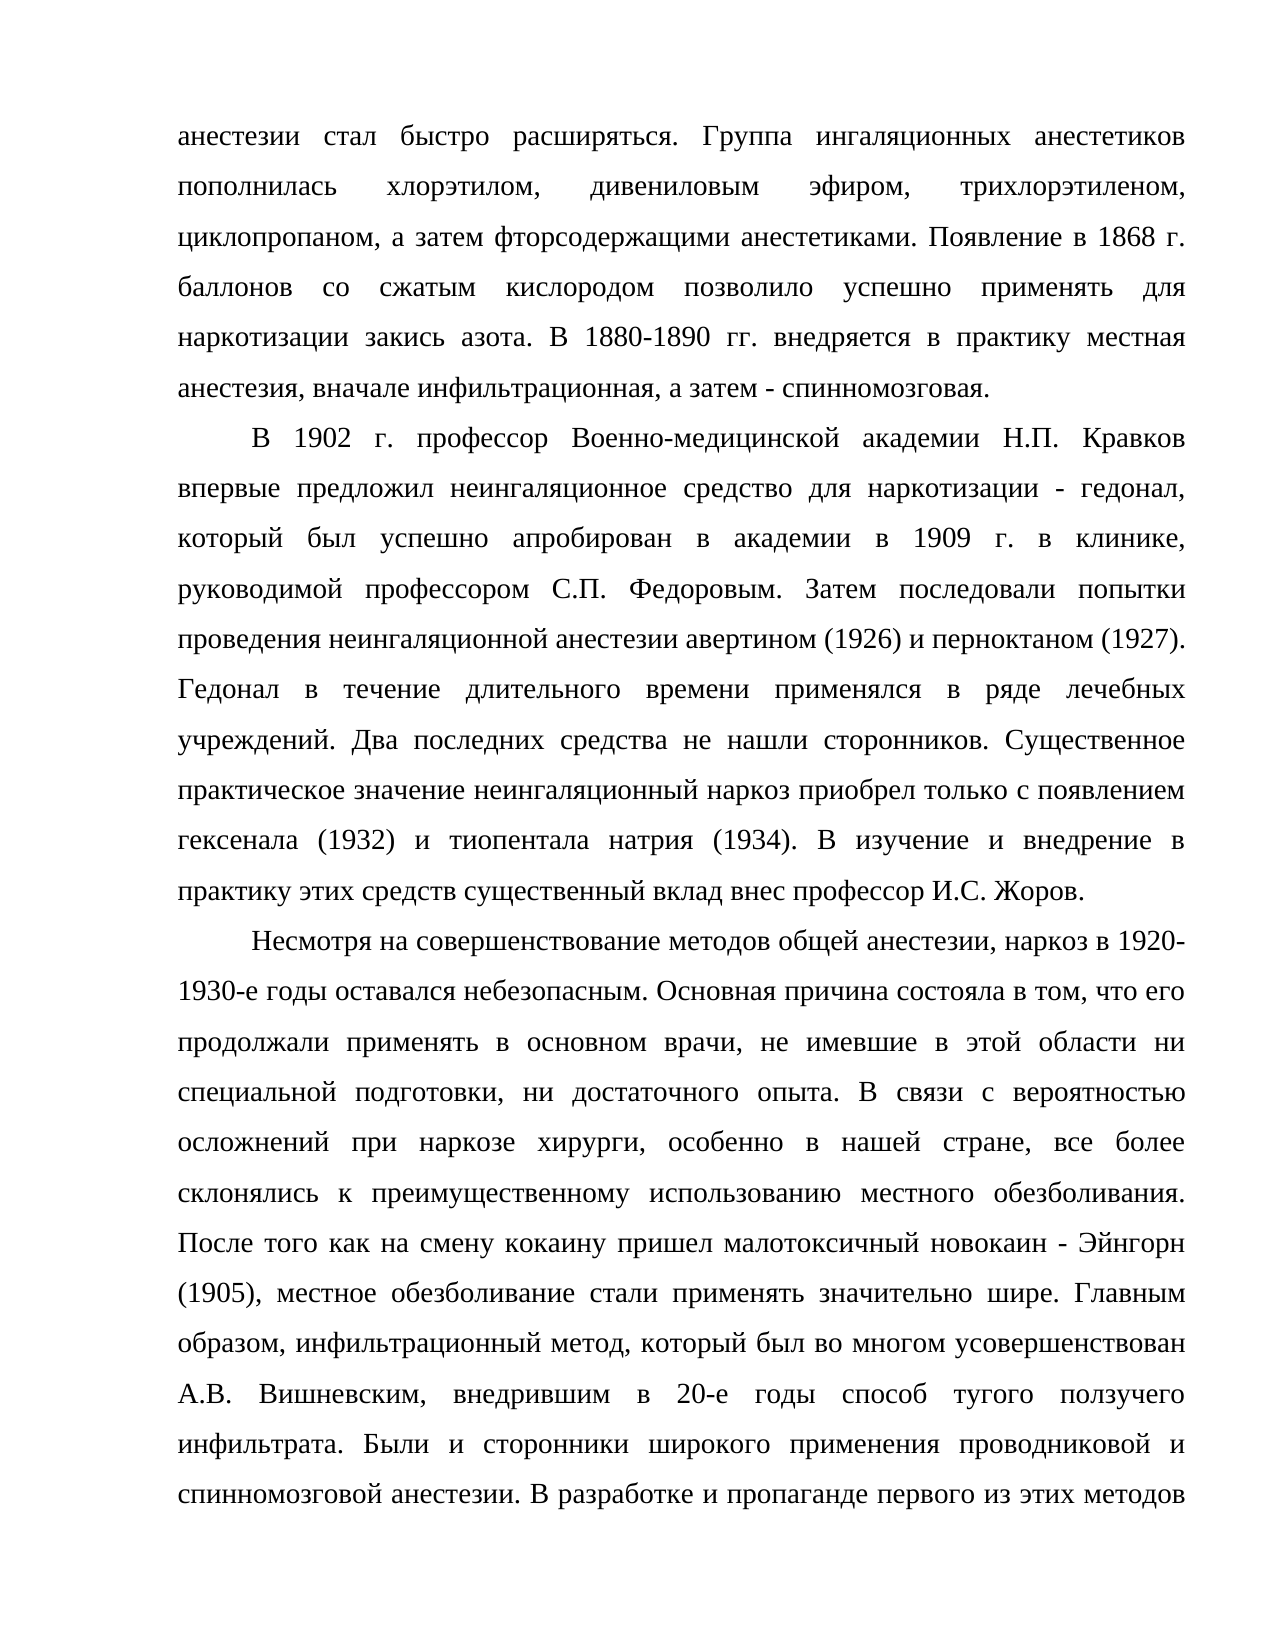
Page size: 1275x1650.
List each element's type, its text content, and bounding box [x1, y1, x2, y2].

text В 1902 г. профессор Военно-медицинской академии Н.П. Кравков впервые предложил неингаляционное средство для наркотизации - гедонал, который был успешно апробирован в академии в 1909 г. в клинике, руководимой профессором С.П. Федоровым. Затем последовали попытки проведения неингаляционной анестезии авертином (1926) и перноктаном (1927). Гедонал в течение длительного времени применялся в ряде лечебных учреждений. Два последних средства не нашли сторонников. Существенное практическое значение неингаляционный наркоз приобрел только с появлением гексенала (1932) и тиопентала натрия (1934). В изучение и внедрение в практику этих средств существенный вклад внес профессор И.С. Жоров. [177, 420, 1186, 906]
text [177, 118, 1186, 403]
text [177, 923, 1186, 1510]
